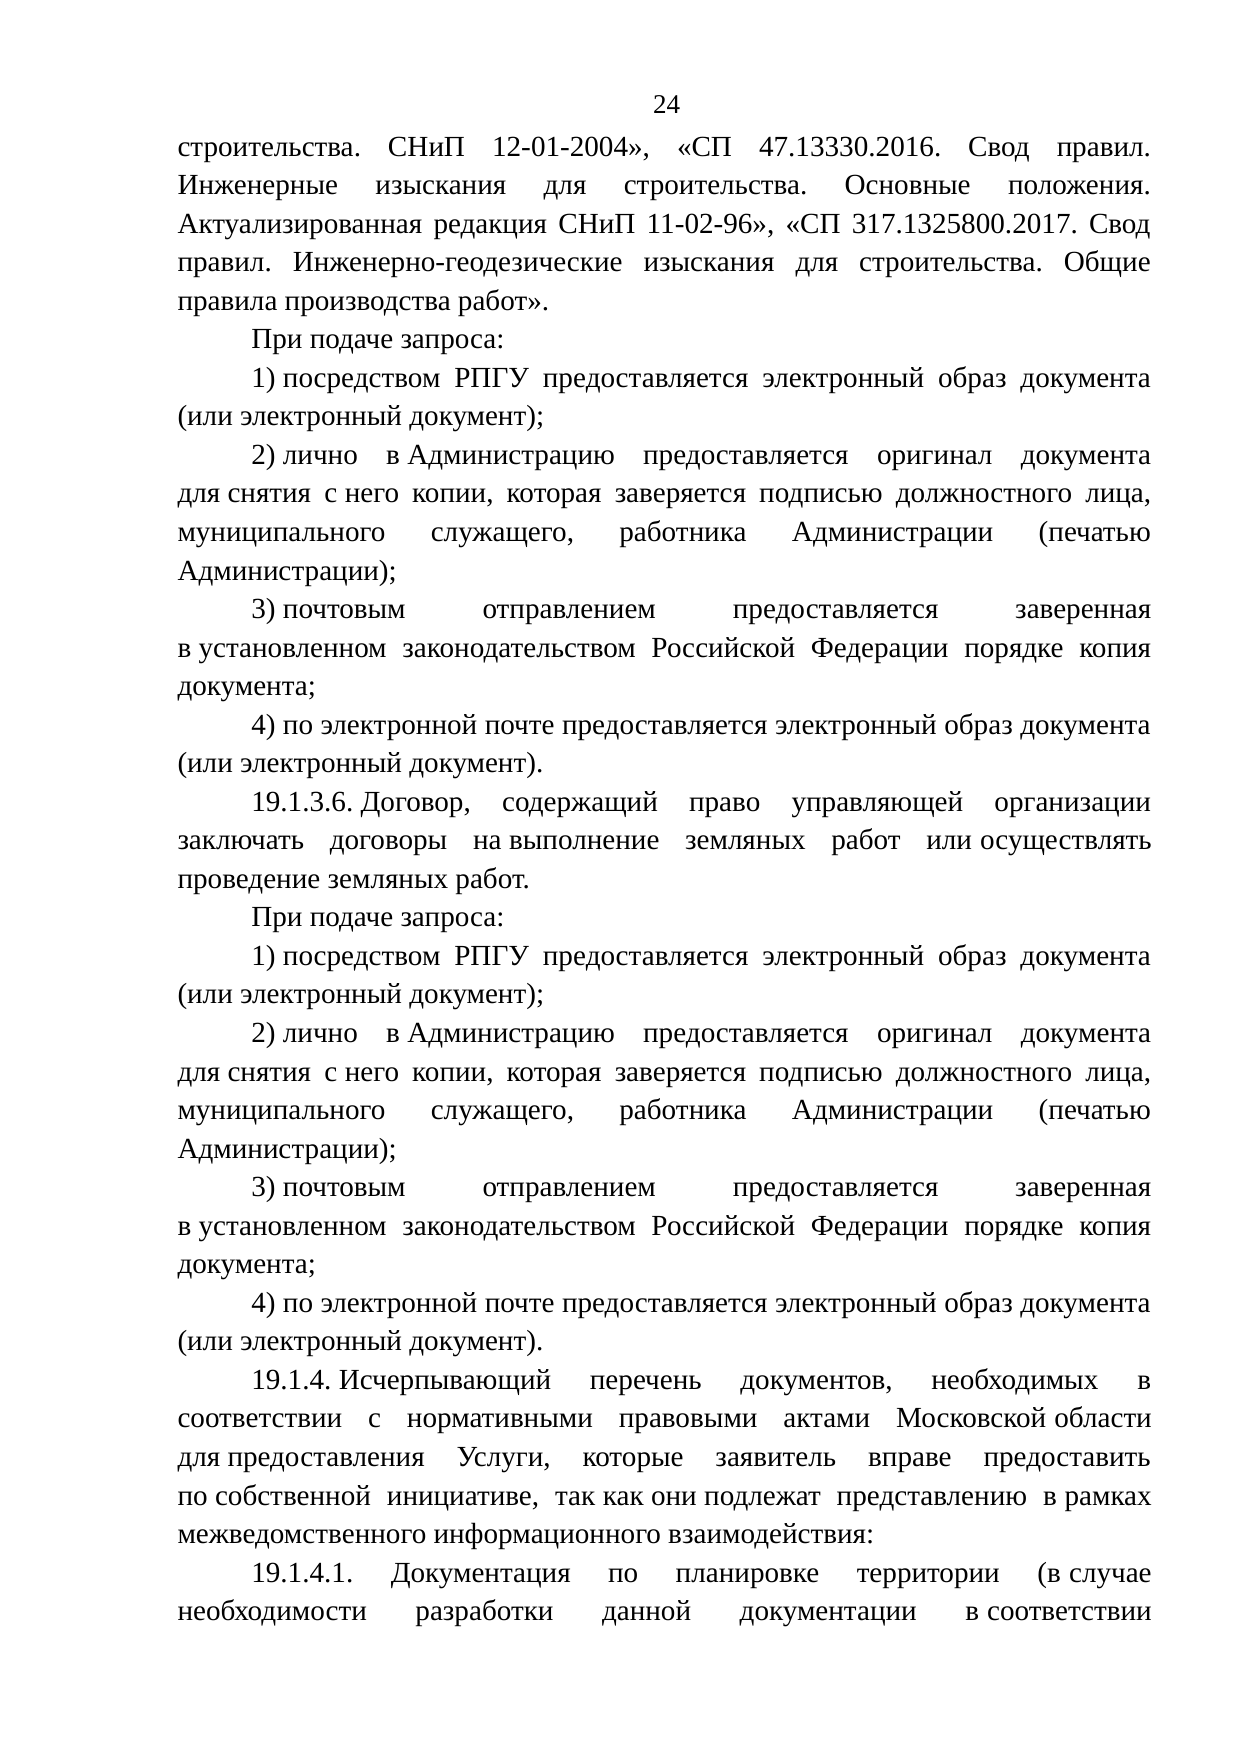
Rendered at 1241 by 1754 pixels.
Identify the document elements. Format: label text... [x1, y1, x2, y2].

text 3) почтовым отправлением предоставляется заверенная в установленном законодательством Российской Федерации порядке копия документа; [177, 1169, 1152, 1280]
text 4) по электронной почте предоставляется электронный образ документа (или электронный документ). [177, 1285, 1152, 1357]
text При подаче запроса: [177, 899, 1152, 933]
text 3) почтовым отправлением предоставляется заверенная в установленном законодательством Российской Федерации порядке копия документа; [177, 591, 1152, 702]
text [177, 1555, 1152, 1627]
text 4) по электронной почте предоставляется электронный образ документа (или электронный документ). [177, 707, 1152, 779]
text 1) посредством РПГУ предоставляется электронный образ документа (или электронный документ); [177, 360, 1152, 432]
text При подаче запроса: [177, 321, 1152, 355]
text 1) посредством РПГУ предоставляется электронный образ документа (или электронный документ); [177, 938, 1152, 1010]
text 19.1.3.6. Договор, содержащий право управляющей организации заключать договоры на выполнение земляных работ или осуществлять проведение земляных работ. [177, 784, 1152, 894]
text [177, 129, 1152, 316]
text 19.1.4. Исчерпывающий перечень документов, необходимых в соответствии с нормативными правовыми актами Московской области для предоставления Услуги, которые заявитель вправе предоставить по собственной инициативе, так как они подлежат представлению в рамках межведомственного информационного взаимодействия: [177, 1362, 1152, 1550]
